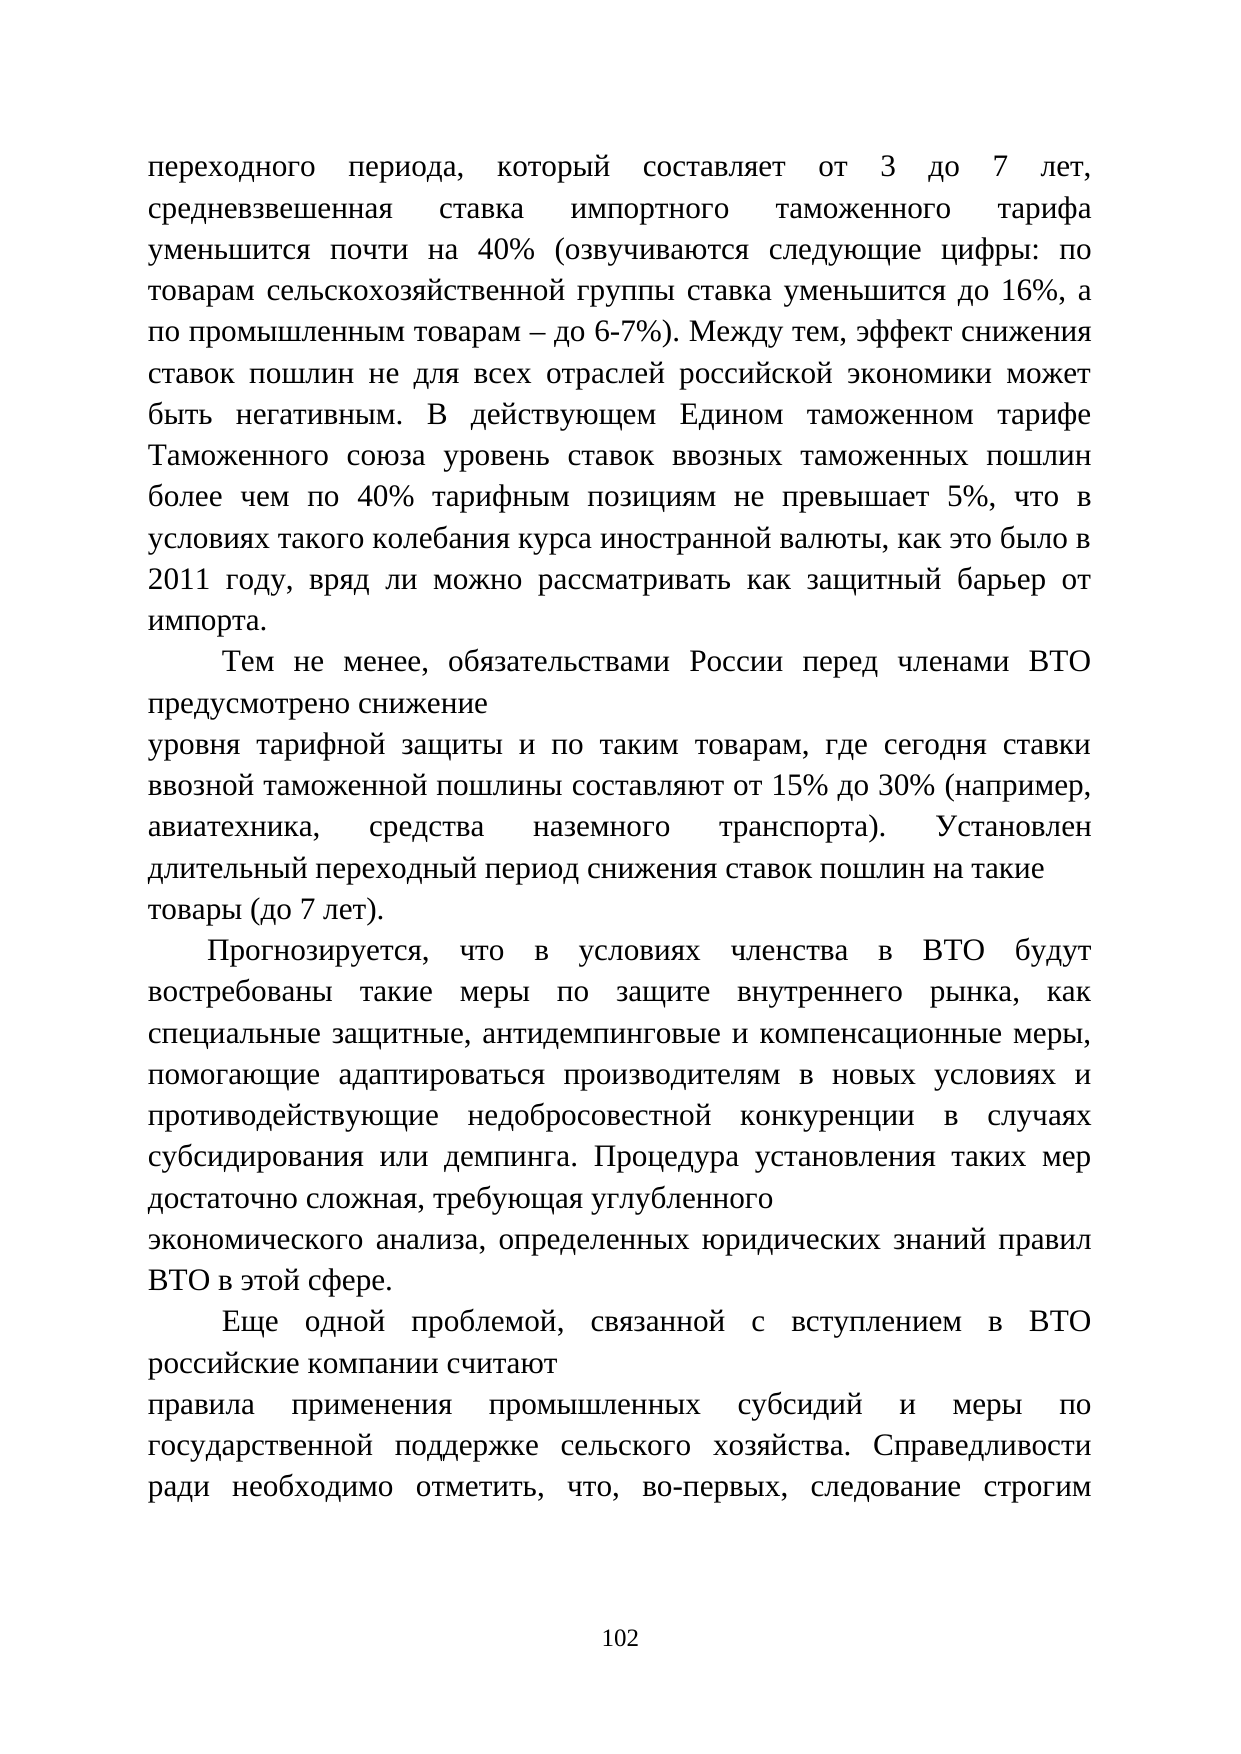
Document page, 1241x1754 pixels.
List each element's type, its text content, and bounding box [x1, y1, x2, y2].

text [148, 148, 1092, 637]
text уровня тарифной защиты и по таким товарам, где сегодня ставки ввозной таможенной пошлины составляют от 15% до 30% (например, авиатехника, средства наземного транспорта). Установлен длительный переходный период снижения ставок пошлин на такие [148, 725, 1092, 885]
text товары (до 7 лет). [148, 890, 1092, 926]
text Еще одной проблемой, связанной с вступлением в ВТО российские компании считают [148, 1303, 1092, 1380]
text Тем не менее, обязательствами России перед членами ВТО предусмотрено снижение [148, 643, 1092, 720]
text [148, 1385, 1092, 1504]
text экономического анализа, определенных юридических знаний правил ВТО в этой сфере. [148, 1220, 1092, 1297]
text Прогнозируется, что в условиях членства в ВТО будут востребованы такие меры по защите внутреннего рынка, как специальные защитные, антидемпинговые и компенсационные меры, помогающие адаптироваться производителям в новых условиях и противодействующие недобросовестной конкуренции в случаях субсидирования или демпинга. Процедура установления таких мер достаточно сложная, требующая углубленного [148, 931, 1092, 1215]
